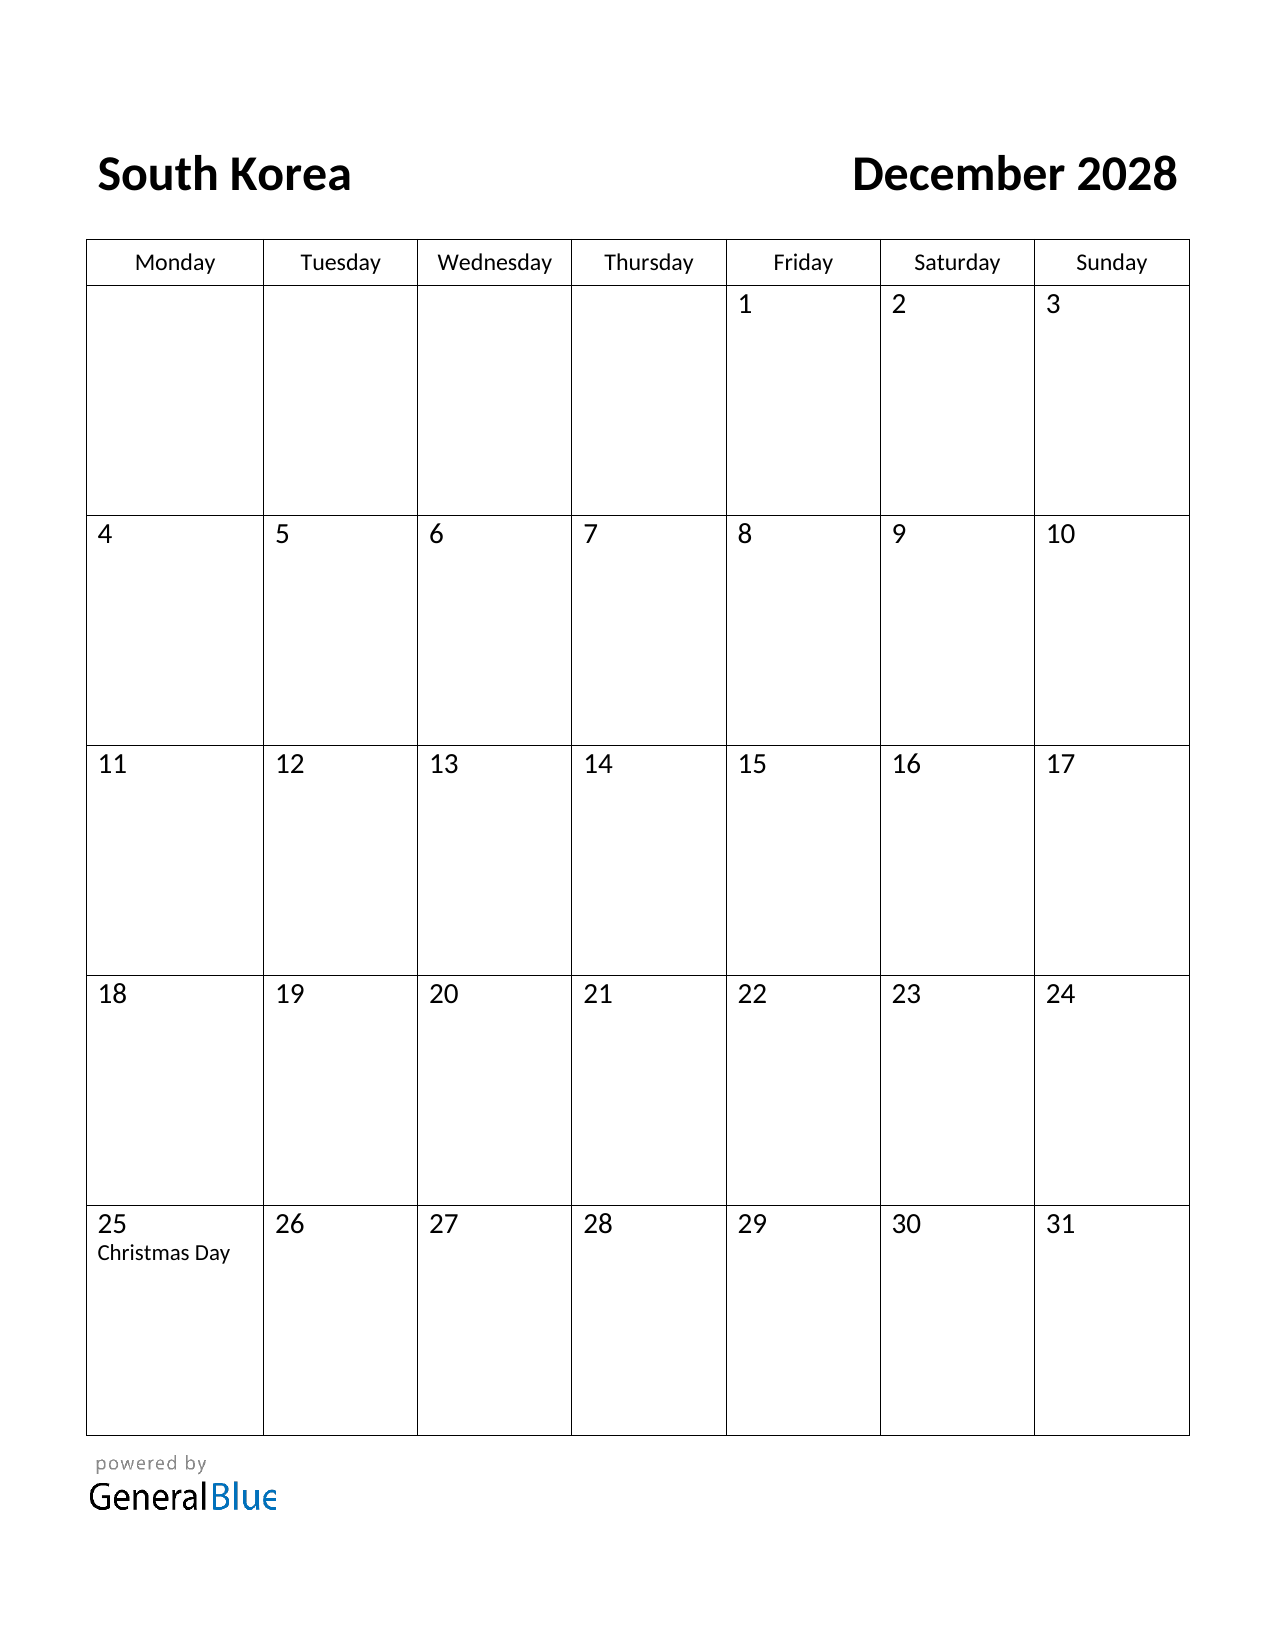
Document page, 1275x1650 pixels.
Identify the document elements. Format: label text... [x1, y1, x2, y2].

table_cell [87, 286, 263, 318]
table_cell 26 [264, 1206, 417, 1238]
table_cell Christmas Day [87, 1238, 263, 1434]
table_cell [418, 318, 571, 514]
table_cell [264, 778, 417, 974]
table_cell 2 [881, 286, 1034, 318]
table_cell [572, 1238, 726, 1434]
table_cell 3 [1035, 286, 1189, 318]
table_cell 24 [1035, 976, 1189, 1008]
table_cell 11 [87, 746, 263, 778]
table_cell [87, 778, 263, 974]
table_cell 13 [418, 746, 571, 778]
table_cell Friday [727, 240, 880, 284]
table_cell 20 [418, 976, 571, 1008]
table_cell [881, 318, 1034, 514]
table_cell 31 [1035, 1206, 1189, 1238]
table_cell [1035, 1008, 1189, 1204]
table_cell 17 [1035, 746, 1189, 778]
table_cell 15 [727, 746, 880, 778]
table_cell 5 [264, 516, 417, 548]
table_cell [572, 548, 726, 744]
table_cell [572, 318, 726, 514]
table_cell Thursday [572, 240, 726, 284]
table_cell [1035, 1238, 1189, 1434]
table_cell 25 [87, 1206, 263, 1238]
table_cell [727, 318, 880, 514]
picture [88, 1452, 276, 1515]
table_cell [264, 548, 417, 744]
table_cell [881, 1008, 1034, 1204]
table_cell 4 [87, 516, 263, 548]
table_header South Korea [86, 105, 572, 239]
table_cell [881, 548, 1034, 744]
table_cell Wednesday [418, 240, 571, 284]
table_cell [572, 1008, 726, 1204]
table_cell [1035, 318, 1189, 514]
table_cell [418, 286, 571, 318]
table_cell Monday [87, 240, 263, 284]
table_cell 8 [727, 516, 880, 548]
table_cell 27 [418, 1206, 571, 1238]
table_cell Tuesday [264, 240, 417, 284]
table_cell [727, 1008, 880, 1204]
table_cell 16 [881, 746, 1034, 778]
table_cell 10 [1035, 516, 1189, 548]
table_cell 6 [418, 516, 571, 548]
table_cell [881, 778, 1034, 974]
table_cell [418, 1238, 571, 1434]
table_cell [418, 1008, 571, 1204]
table_cell [264, 318, 417, 514]
table_cell 28 [572, 1206, 726, 1238]
table_cell Saturday [881, 240, 1034, 284]
table_cell [418, 548, 571, 744]
table_cell [727, 778, 880, 974]
table_cell [1035, 778, 1189, 974]
table_cell [572, 286, 726, 318]
table_cell 19 [264, 976, 417, 1008]
table_cell [87, 318, 263, 514]
table_cell 30 [881, 1206, 1034, 1238]
table_cell [572, 778, 726, 974]
table_cell [1035, 548, 1189, 744]
table_cell 1 [727, 286, 880, 318]
table_cell [86, 1436, 1189, 1534]
table_cell 14 [572, 746, 726, 778]
table_cell Sunday [1035, 240, 1189, 284]
table_cell [87, 1008, 263, 1204]
table_cell [727, 548, 880, 744]
table_cell 7 [572, 516, 726, 548]
table_cell [418, 778, 571, 974]
table_cell [264, 286, 417, 318]
table_cell 22 [727, 976, 880, 1008]
table_cell 29 [727, 1206, 880, 1238]
table_cell 21 [572, 976, 726, 1008]
table_cell [881, 1238, 1034, 1434]
table_cell [264, 1238, 417, 1434]
table_cell 9 [881, 516, 1034, 548]
table_cell 18 [87, 976, 263, 1008]
table_header December 2028 [572, 105, 1189, 239]
table_cell 12 [264, 746, 417, 778]
table_cell [87, 548, 263, 744]
table_cell [727, 1238, 880, 1434]
table_cell [264, 1008, 417, 1204]
table_cell 23 [881, 976, 1034, 1008]
